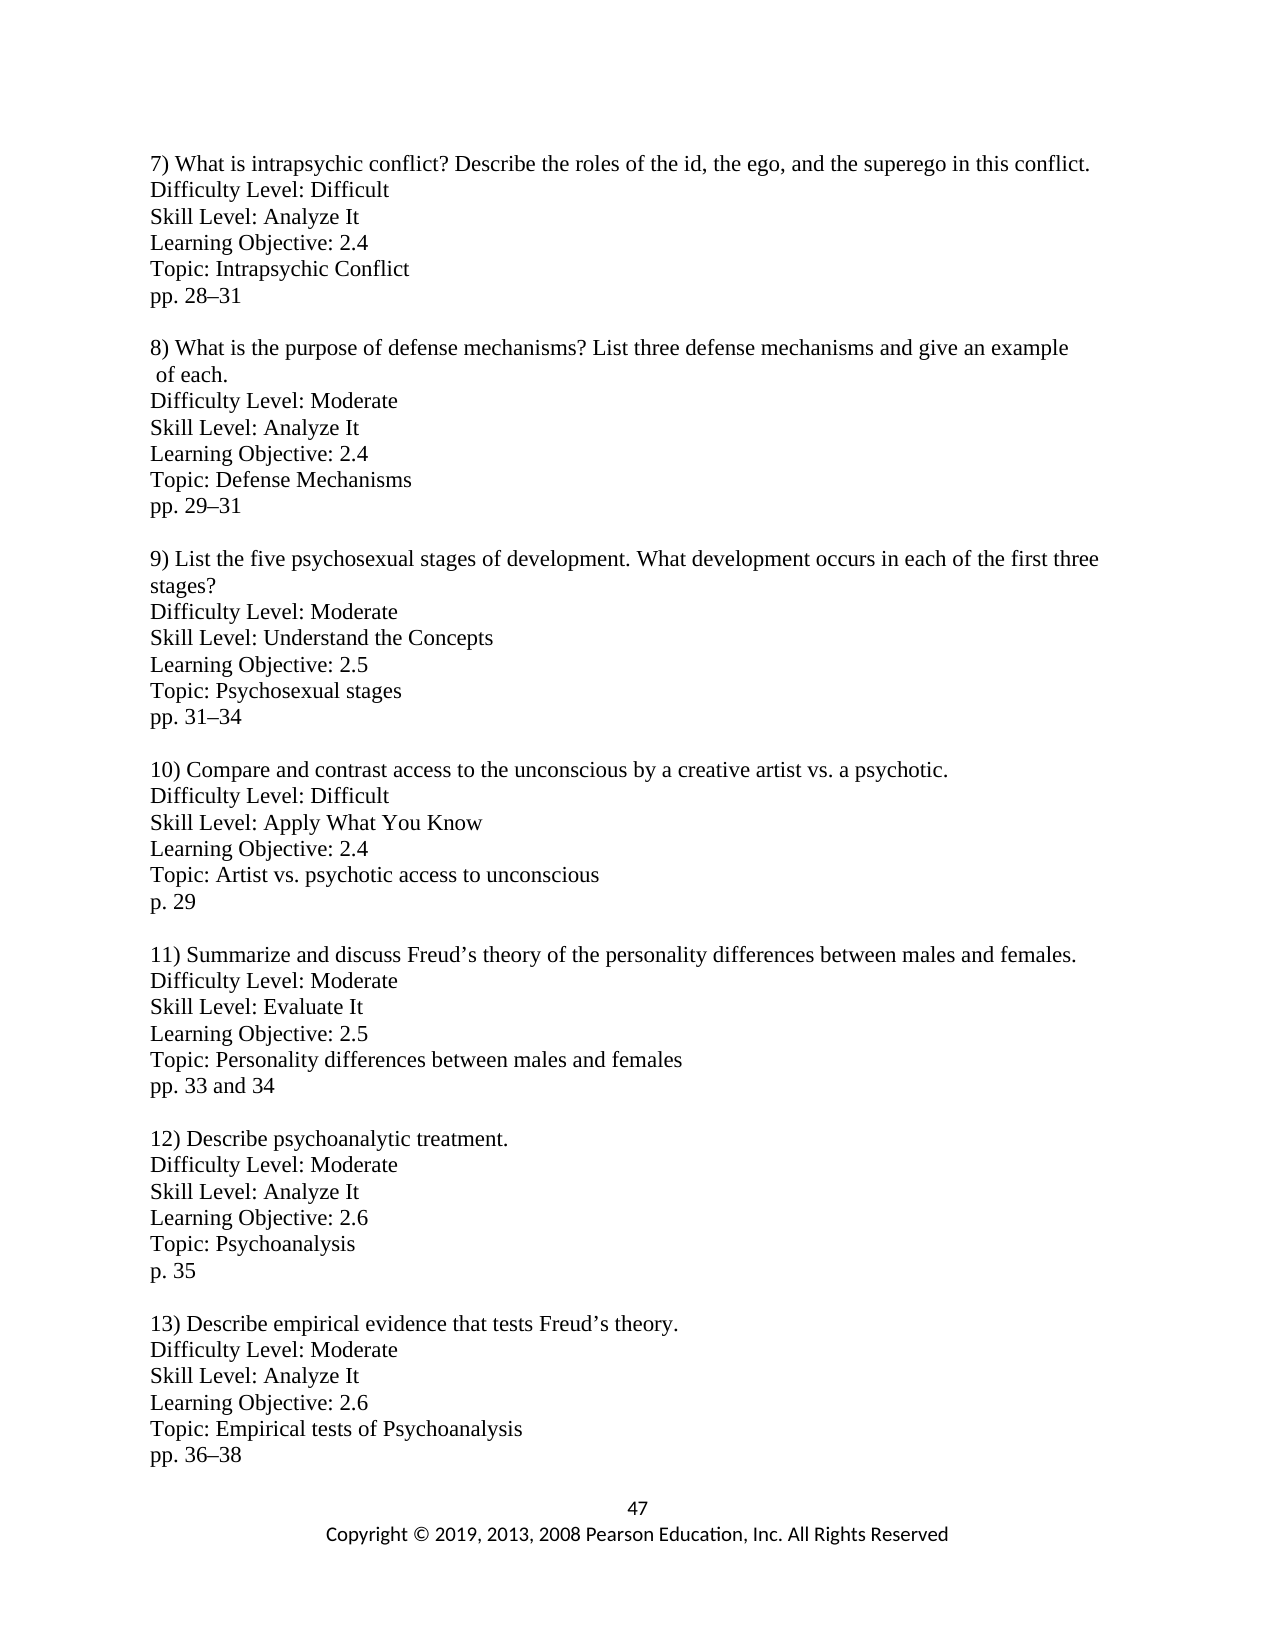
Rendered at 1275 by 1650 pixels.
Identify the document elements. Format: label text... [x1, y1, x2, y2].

text Topic: Empirical tests of Psychoanalysis [150, 1415, 1125, 1441]
text pp. 29–31 [150, 493, 1125, 519]
text p. 29 [150, 888, 1125, 914]
text 13) Describe empirical evidence that tests Freud’s theory. [150, 1309, 1125, 1336]
text 7) What is intrapsychic conflict? Describe the roles of the id, the ego, and the superego in this conflict. [150, 150, 1125, 176]
text Skill Level: Understand the Concepts [150, 624, 1125, 651]
text Skill Level: Analyze It [150, 413, 1125, 440]
text pp. 33 and 34 [150, 1072, 1125, 1099]
text pp. 36–38 [150, 1441, 1125, 1468]
text pp. 31–34 [150, 703, 1125, 730]
text 8) What is the purpose of defense mechanisms? List three defense mechanisms and give an example [150, 334, 1125, 361]
text Difficulty Level: Moderate [150, 1336, 1125, 1362]
text 11) Summarize and discuss Freud’s theory of the personality differences between males and females. [150, 941, 1125, 967]
text Topic: Personality differences between males and females [150, 1046, 1125, 1072]
text Learning Objective: 2.5 [150, 651, 1125, 677]
text Learning Objective: 2.4 [150, 440, 1125, 466]
text of each. [150, 361, 1125, 387]
text Topic: Artist vs. psychotic access to unconscious [150, 862, 1125, 888]
text Skill Level: Evaluate It [150, 993, 1125, 1020]
text 10) Compare and contrast access to the unconscious by a creative artist vs. a psychotic. [150, 756, 1125, 782]
text Learning Objective: 2.4 [150, 229, 1125, 255]
text Difficulty Level: Moderate [150, 598, 1125, 624]
text Difficulty Level: Moderate [150, 967, 1125, 993]
text Learning Objective: 2.6 [150, 1204, 1125, 1231]
text Difficulty Level: Moderate [150, 1151, 1125, 1178]
text Difficulty Level: Moderate [150, 387, 1125, 413]
text Learning Objective: 2.5 [150, 1020, 1125, 1046]
text Learning Objective: 2.4 [150, 835, 1125, 862]
text Skill Level: Analyze It [150, 203, 1125, 229]
text Topic: Intrapsychic Conflict [150, 255, 1125, 282]
text p. 35 [150, 1257, 1125, 1283]
text Skill Level: Analyze It [150, 1362, 1125, 1389]
text 9) List the five psychosexual stages of development. What development occurs in each of the first three stages? [150, 545, 1125, 598]
text Difficulty Level: Difficult [150, 782, 1125, 809]
text Topic: Defense Mechanisms [150, 466, 1125, 493]
text 12) Describe psychoanalytic treatment. [150, 1125, 1125, 1151]
text Learning Objective: 2.6 [150, 1389, 1125, 1415]
text Topic: Psychosexual stages [150, 677, 1125, 703]
text Difficulty Level: Difficult [150, 176, 1125, 203]
text pp. 28–31 [150, 282, 1125, 308]
text Skill Level: Analyze It [150, 1178, 1125, 1204]
text Skill Level: Apply What You Know [150, 809, 1125, 835]
text Topic: Psychoanalysis [150, 1231, 1125, 1257]
